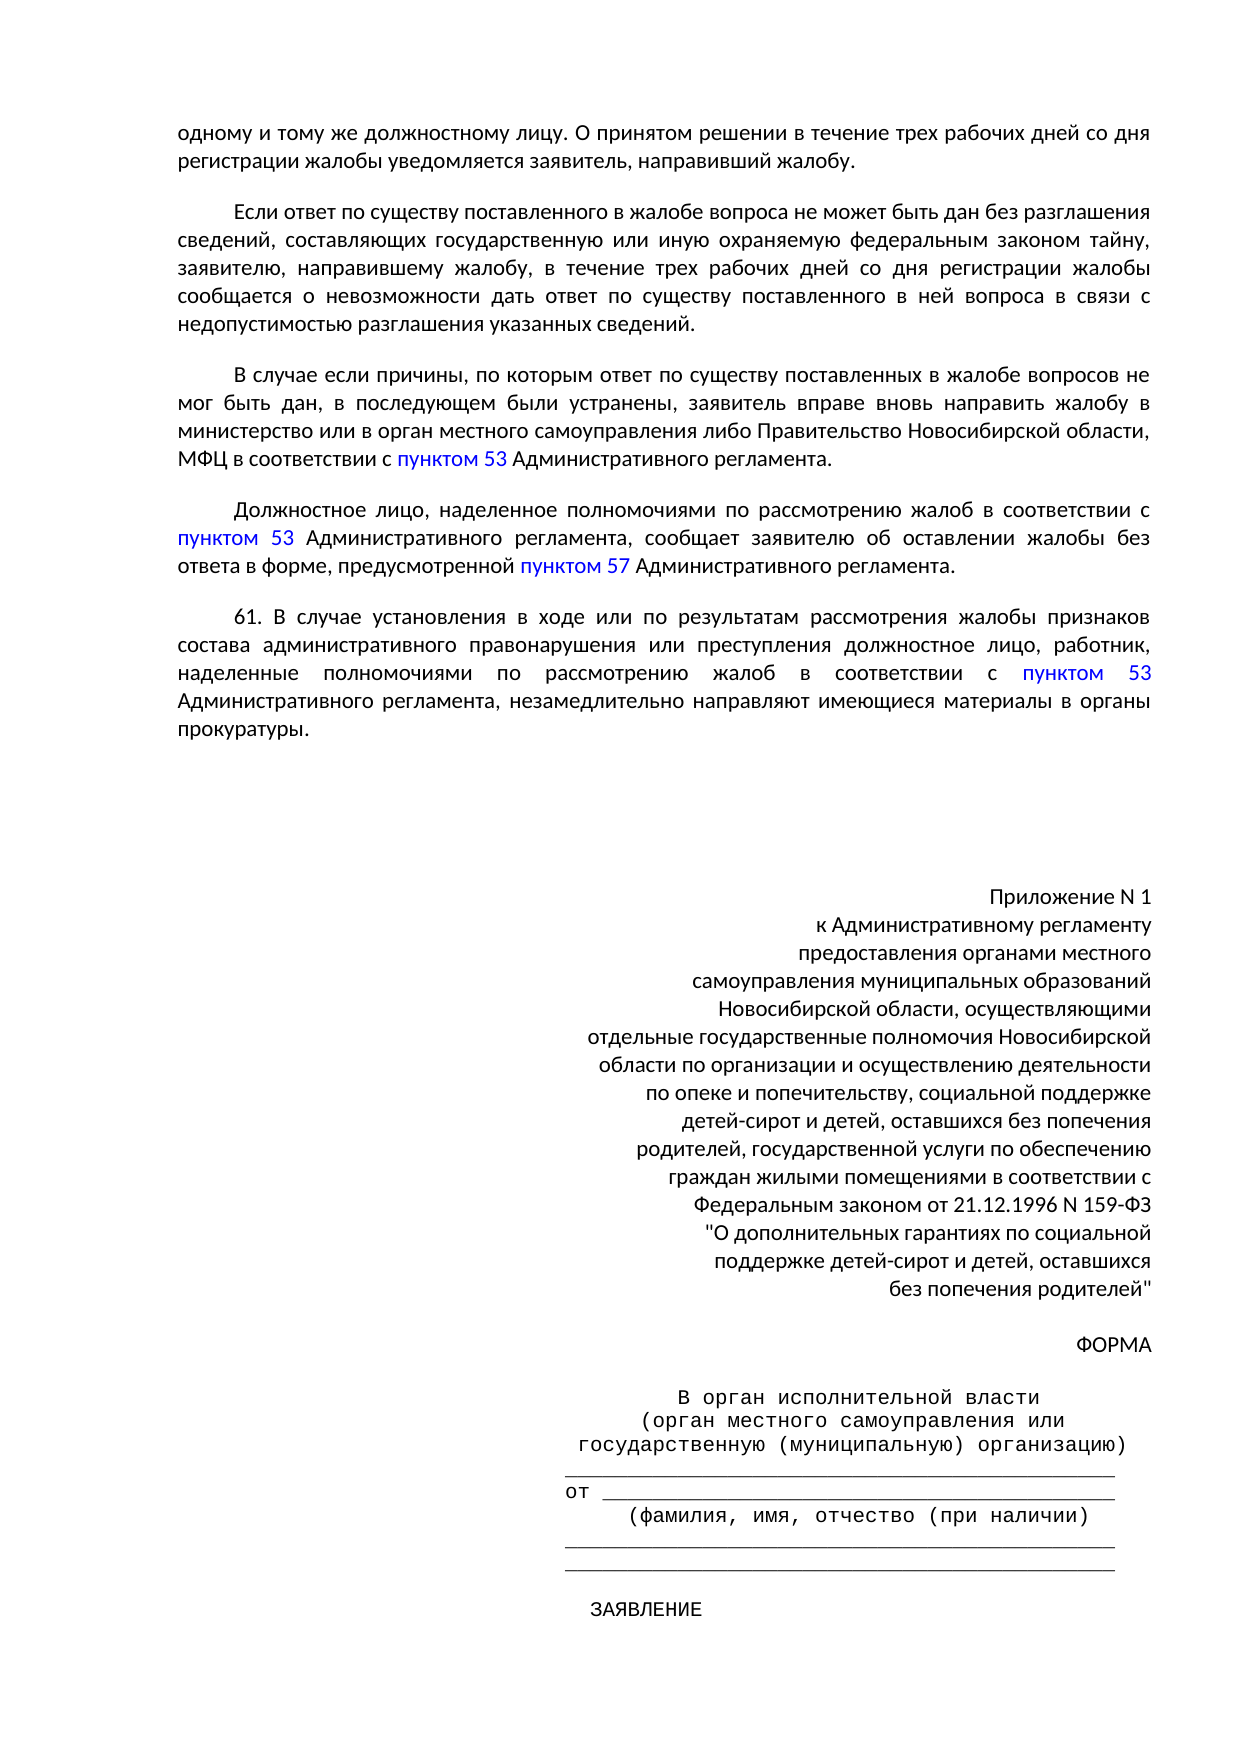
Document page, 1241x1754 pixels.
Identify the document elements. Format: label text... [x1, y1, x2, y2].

text предоставления органами местного [177, 938, 1152, 966]
text Если ответ по существу поставленного в жалобе вопроса не может быть дан без разглашения сведений, составляющих государственную или иную охраняемую федеральным законом тайну, заявителю, направившему жалобу, в течение трех рабочих дней со дня регистрации жалобы сообщается о невозможности дать ответ по существу поставленного в ней вопроса в связи с недопустимостью разглашения указанных сведений. [177, 197, 1152, 337]
text родителей, государственной услуги по обеспечению [177, 1134, 1152, 1162]
text государственную (муниципальную) организацию) [177, 1434, 1152, 1458]
text самоуправления муниципальных образований [177, 966, 1152, 994]
text Должностное лицо, наделенное полномочиями по рассмотрению жалоб в соответствии с пунктом 53 Административного регламента, сообщает заявителю об оставлении жалобы без ответа в форме, предусмотренной пунктом 57 Административного регламента. [177, 495, 1152, 579]
text отдельные государственные полномочия Новосибирской [177, 1022, 1152, 1050]
text поддержке детей-сирот и детей, оставшихся [177, 1247, 1152, 1274]
text от _________________________________________ [177, 1481, 1152, 1505]
text (орган местного самоуправления или [177, 1410, 1152, 1434]
text Новосибирской области, осуществляющими [177, 994, 1152, 1022]
text граждан жилыми помещениями в соответствии с [177, 1162, 1152, 1191]
text Федеральным законом от 21.12.1996 N 159-ФЗ [177, 1191, 1152, 1218]
text детей-сирот и детей, оставшихся без попечения [177, 1106, 1152, 1134]
text 61. В случае установления в ходе или по результатам рассмотрения жалобы признаков состава административного правонарушения или преступления должностное лицо, работник, наделенные полномочиями по рассмотрению жалоб в соответствии с пунктом 53 Административного регламента, незамедлительно направляют имеющиеся материалы в органы прокуратуры. [177, 602, 1152, 742]
text области по организации и осуществлению деятельности [177, 1050, 1152, 1078]
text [177, 118, 1152, 174]
text (фамилия, имя, отчество (при наличии) [177, 1505, 1152, 1528]
text В орган исполнительной власти [177, 1387, 1152, 1410]
text В случае если причины, по которым ответ по существу поставленных в жалобе вопросов не мог быть дан, в последующем были устранены, заявитель вправе вновь направить жалобу в министерство или в орган местного самоуправления либо Правительство Новосибирской области, МФЦ в соответствии с пунктом 53 Административного регламента. [177, 360, 1152, 472]
text к Административному регламенту [177, 910, 1152, 938]
text ЗАЯВЛЕНИЕ [177, 1599, 1152, 1623]
text ФОРМА [177, 1331, 1152, 1359]
text ____________________________________________ [177, 1528, 1152, 1552]
text Приложение N 1 [177, 882, 1152, 910]
text без попечения родителей" [177, 1274, 1152, 1303]
text ____________________________________________ [177, 1458, 1152, 1481]
text ____________________________________________ [177, 1552, 1152, 1576]
text "О дополнительных гарантиях по социальной [177, 1218, 1152, 1247]
text по опеке и попечительству, социальной поддержке [177, 1078, 1152, 1106]
